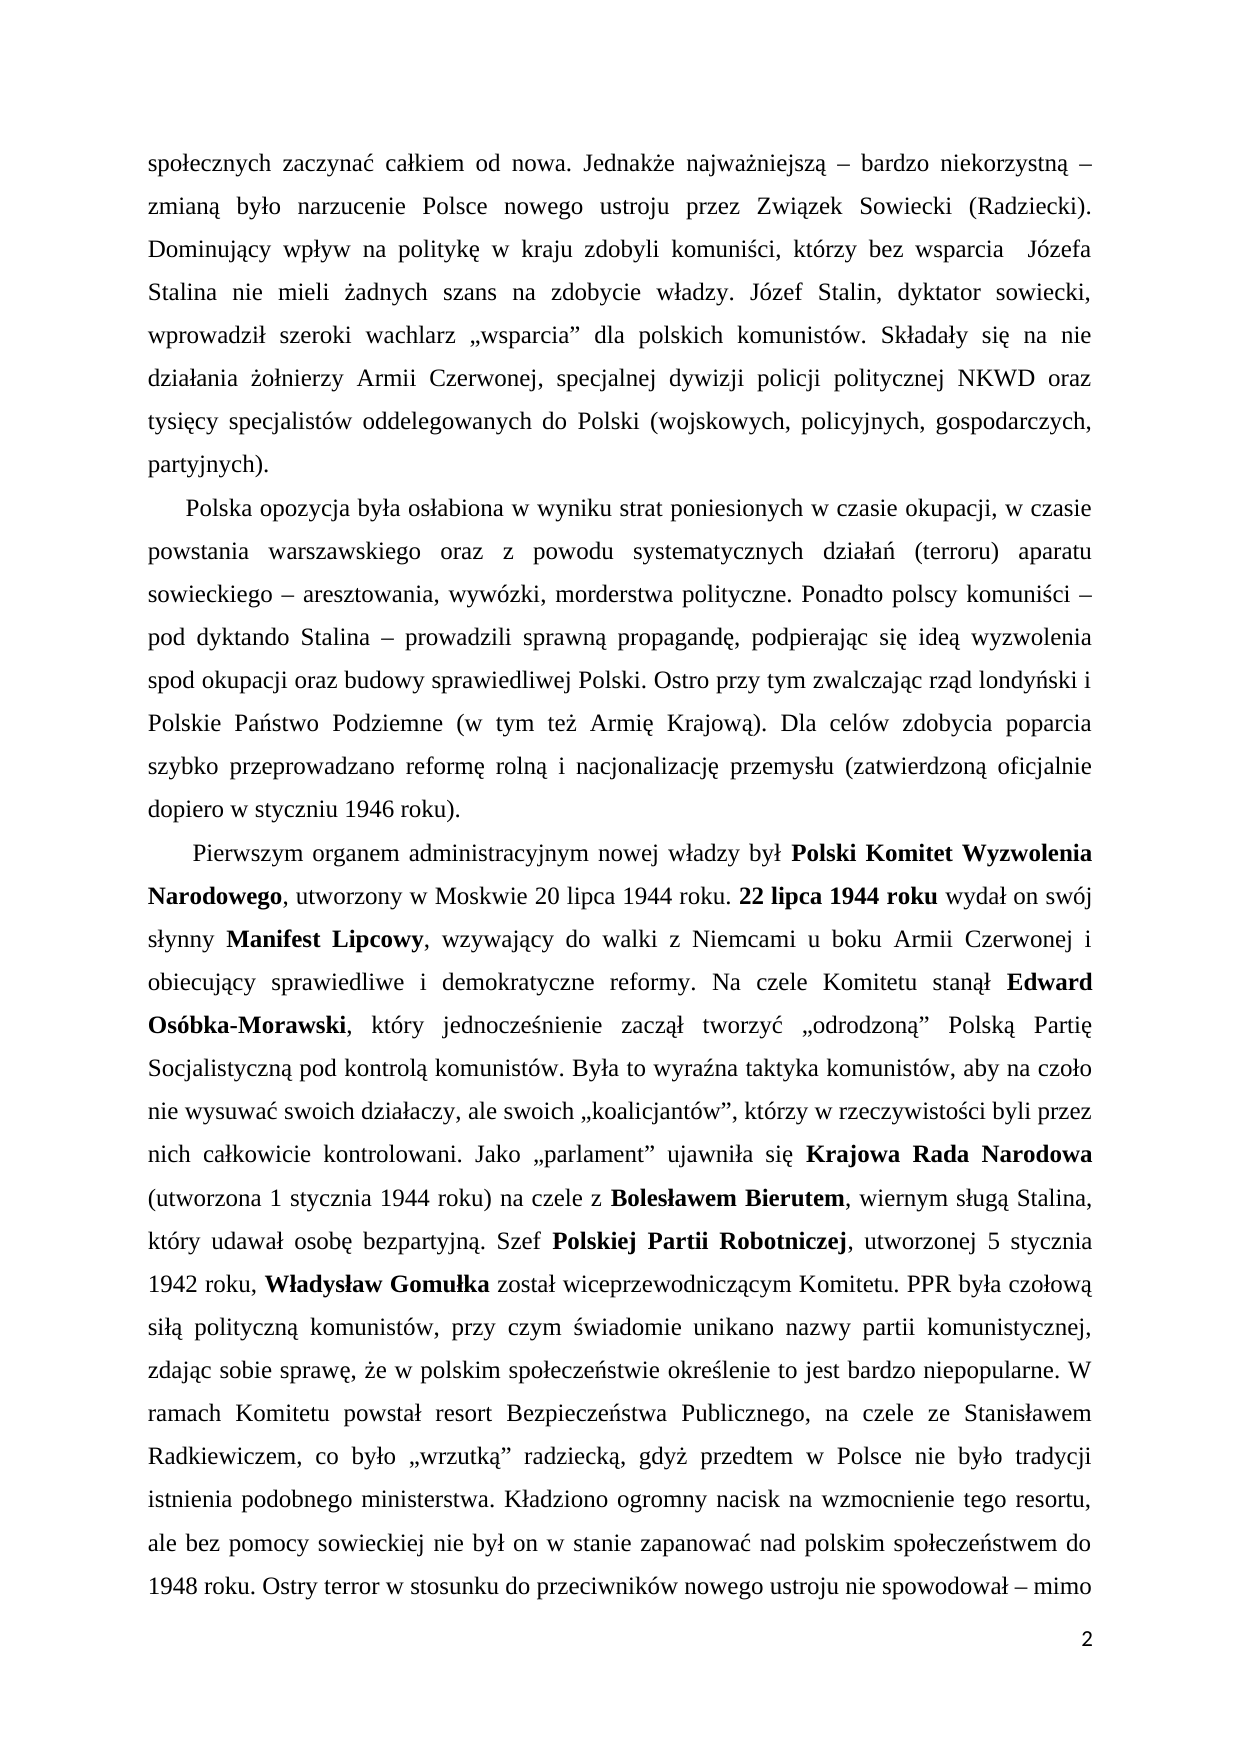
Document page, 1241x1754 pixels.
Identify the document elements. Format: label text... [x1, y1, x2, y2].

text Polska opozycja była osłabiona w wyniku strat poniesionych w czasie okupacji, w czasie powstania warszawskiego oraz z powodu systematycznych działań (terroru) aparatu sowieckiego – aresztowania, wywózki, morderstwa polityczne. Ponadto polscy komuniści – pod dyktando Stalina – prowadzili sprawną propagandę, podpierając się ideą wyzwolenia spod okupacji oraz budowy sprawiedliwej Polski. Ostro przy tym zwalczając rząd londyński i Polskie Państwo Podziemne (w tym też Armię Krajową). Dla celów zdobycia poparcia szybko przeprowadzano reformę rolną i nacjonalizację przemysłu (zatwierdzoną oficjalnie dopiero w styczniu 1946 roku). [148, 493, 1093, 823]
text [148, 838, 1093, 1599]
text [148, 148, 1093, 478]
